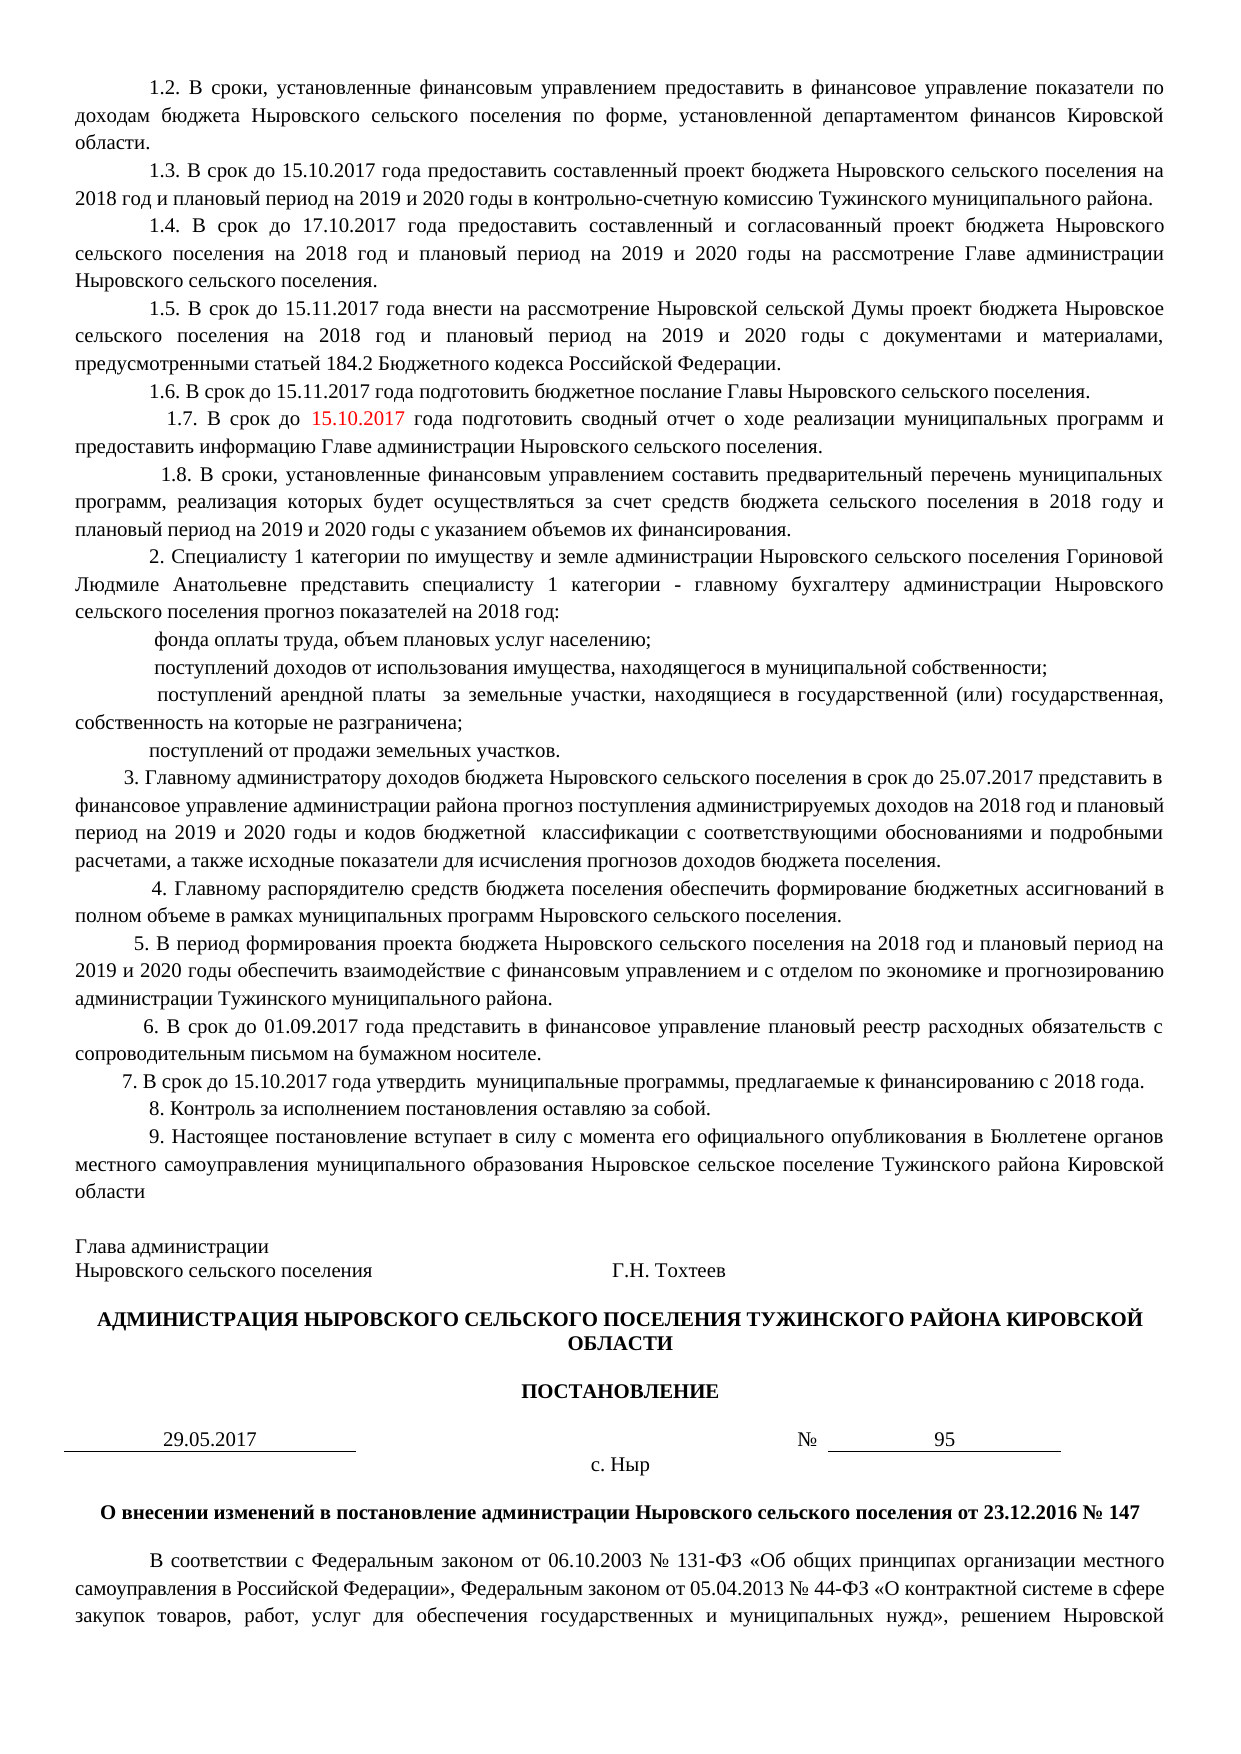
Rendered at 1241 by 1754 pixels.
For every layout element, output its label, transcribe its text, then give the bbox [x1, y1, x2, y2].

table_header № [356, 1427, 828, 1451]
text 4. Главному распорядителю средств бюджета поселения обеспечить формирование бюджетных ассигнований в полном объеме в рамках муниципальных программ Ныровского сельского поселения. [75, 876, 1165, 927]
text поступлений доходов от использования имущества, находящегося в муниципальной собственности; [75, 655, 1165, 679]
text Ныровского сельского поселения Г.Н. Тохтеев [75, 1258, 1165, 1282]
text 1.3. В срок до 15.10.2017 года предоставить составленный проект бюджета Ныровского сельского поселения на 2018 год и плановый период на 2019 и 2020 годы в контрольно-счетную комиссию Тужинского муниципального района. [75, 158, 1165, 209]
text поступлений от продажи земельных участков. [75, 737, 1165, 762]
table_header 95 [828, 1427, 1061, 1451]
text фонда оплаты труда, объем плановых услуг населению; [75, 627, 1165, 651]
text 9. Настоящее постановление вступает в силу с момента его официального опубликования в Бюллетене органов местного самоуправления муниципального образования Ныровское сельское поселение Тужинского района Кировской области [75, 1124, 1165, 1203]
text 5. В период формирования проекта бюджета Ныровского сельского поселения на 2018 год и плановый период на 2019 и 2020 годы обеспечить взаимодействие с финансовым управлением и с отделом по экономике и прогнозированию администрации Тужинского муниципального района. [75, 931, 1165, 1010]
text 2. Специалисту 1 категории по имуществу и земле администрации Ныровского сельского поселения Гориновой Людмиле Анатольевне представить специалисту 1 категории - главному бухгалтеру администрации Ныровского сельского поселения прогноз показателей на 2018 год: [75, 544, 1165, 623]
text АДМИНИСТРАЦИЯ НЫРОВСКОГО СЕЛЬСКОГО ПОСЕЛЕНИЯ ТУЖИНСКОГО РАЙОНА КИРОВСКОЙ ОБЛАСТИ [75, 1307, 1165, 1355]
text Глава администрации [75, 1234, 1165, 1258]
text 1.4. В срок до 17.10.2017 года предоставить составленный и согласованный проект бюджета Ныровского сельского поселения на 2018 год и плановый период на 2019 и 2020 годы на рассмотрение Главе администрации Ныровского сельского поселения. [75, 213, 1165, 292]
text 1.8. В сроки, установленные финансовым управлением составить предварительный перечень муниципальных программ, реализация которых будет осуществляться за счет средств бюджета сельского поселения в 2018 году и плановый период на 2019 и 2020 годы с указанием объемов их финансирования. [75, 461, 1165, 541]
text 1.2. В сроки, установленные финансовым управлением предоставить в финансовое управление показатели по доходам бюджета Ныровского сельского поселения по форме, установленной департаментом финансов Кировской области. [75, 75, 1165, 154]
text 6. В срок до 01.09.2017 года представить в финансовое управление плановый реестр расходных обязательств с сопроводительным письмом на бумажном носителе. [75, 1013, 1165, 1065]
text ПОСТАНОВЛЕНИЕ [75, 1379, 1165, 1403]
table_header 29.05.2017 [64, 1427, 356, 1451]
text поступлений арендной платы за земельные участки, находящиеся в государственной (или) государственная, собственность на которые не разграничена; [75, 682, 1165, 734]
text О внесении изменений в постановление администрации Ныровского сельского поселения от 23.12.2016 № 147 [75, 1500, 1165, 1524]
text 8. Контроль за исполнением постановления оставляю за собой. [75, 1096, 1165, 1120]
text 1.6. В срок до 15.11.2017 года подготовить бюджетное послание Главы Ныровского сельского поселения. [75, 379, 1165, 403]
text с. Ныр [75, 1452, 1165, 1476]
text 3. Главному администратору доходов бюджета Ныровского сельского поселения в срок до 25.07.2017 представить в финансовое управление администрации района прогноз поступления администрируемых доходов на 2018 год и плановый период на 2019 и 2020 годы и кодов бюджетной классификации с соответствующими обоснованиями и подробными расчетами, а также исходные показатели для исчисления прогнозов доходов бюджета поселения. [75, 765, 1165, 872]
text 1.5. В срок до 15.11.2017 года внести на рассмотрение Ныровской сельской Думы проект бюджета Ныровское сельского поселения на 2018 год и плановый период на 2019 и 2020 годы с документами и материалами, предусмотренными статьей 184.2 Бюджетного кодекса Российской Федерации. [75, 296, 1165, 375]
text 7. В срок до 15.10.2017 года утвердить муниципальные программы, предлагаемые к финансированию с 2018 года. [75, 1069, 1165, 1093]
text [75, 1548, 1165, 1627]
text 1.7. В срок до 15.10.2017 года подготовить сводный отчет о ходе реализации муниципальных программ и предоставить информацию Главе администрации Ныровского сельского поселения. [75, 406, 1165, 458]
